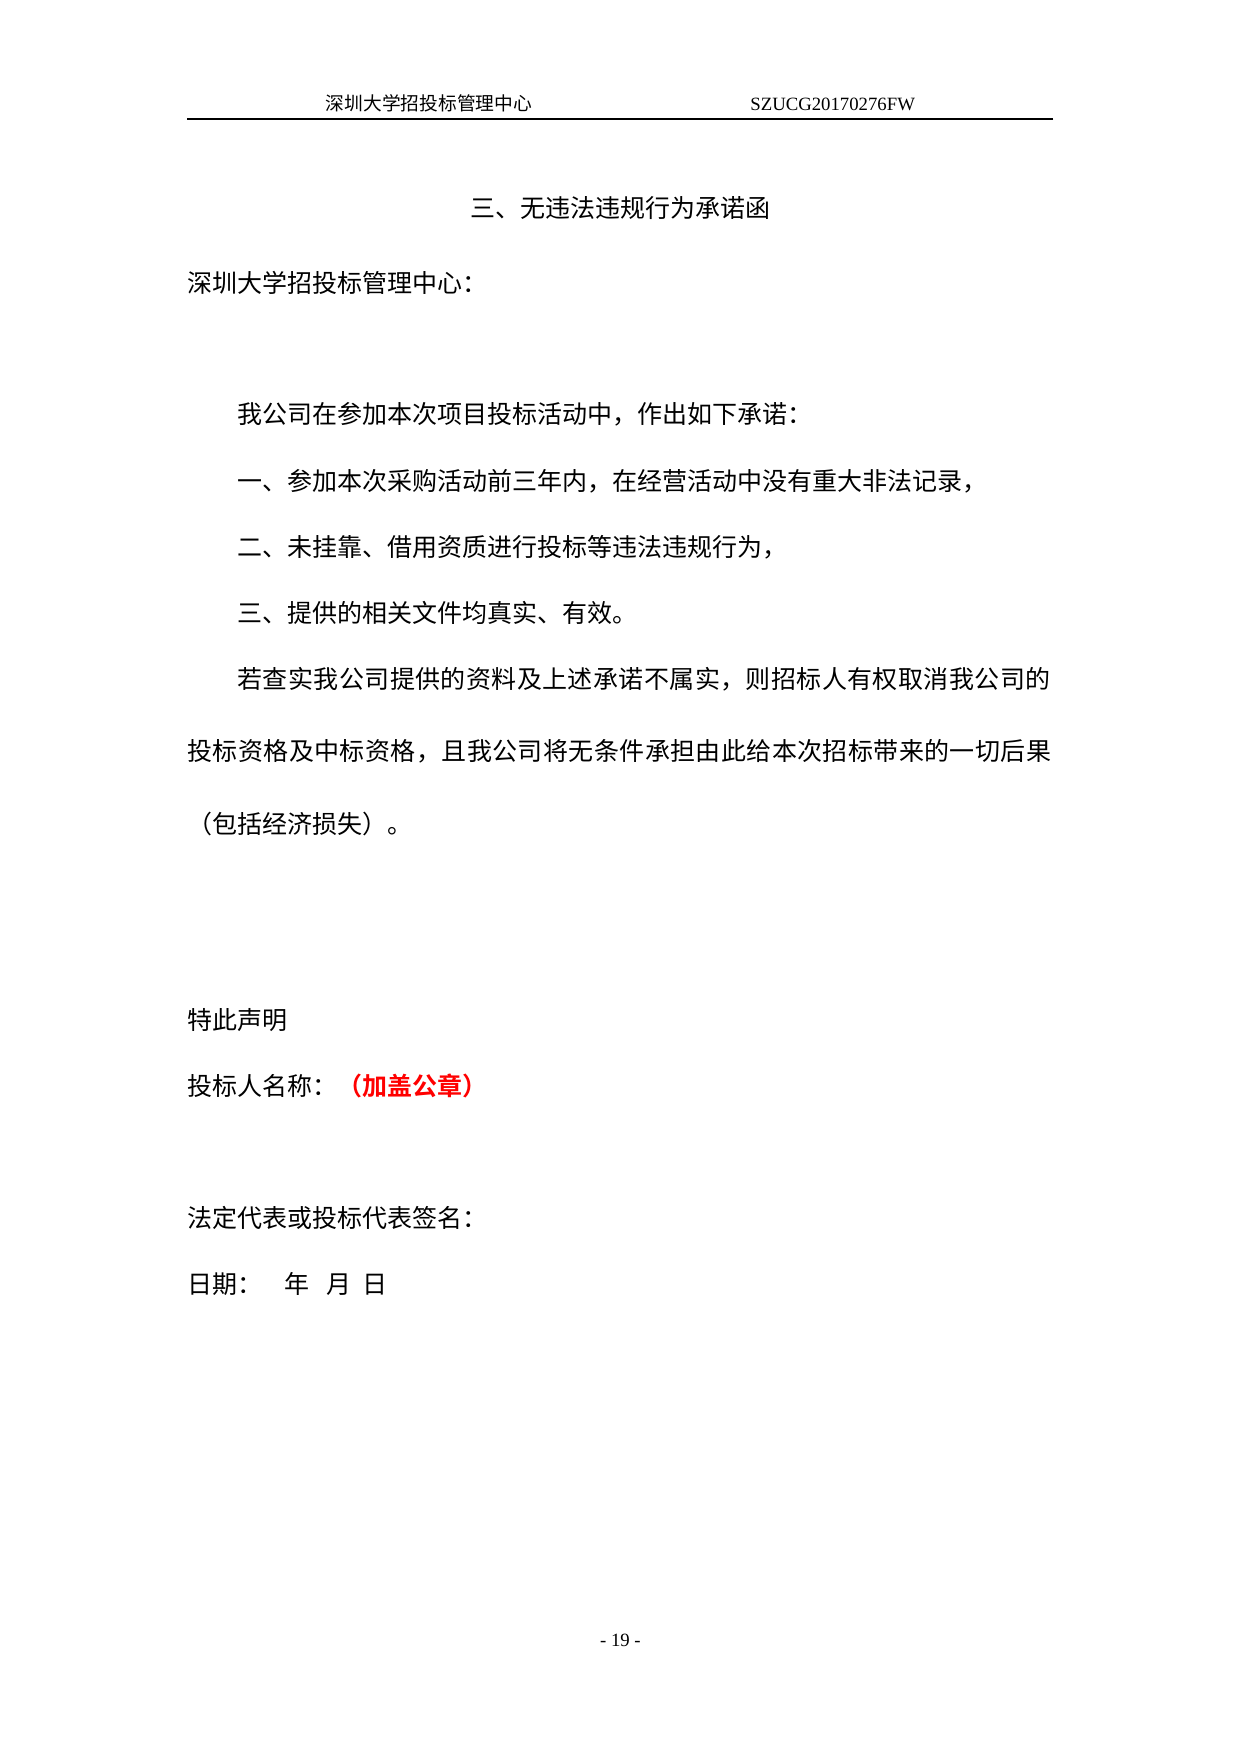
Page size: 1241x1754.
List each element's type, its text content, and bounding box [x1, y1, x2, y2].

text 法定代表或投标代表签名： [187, 1192, 1053, 1240]
text 深圳大学招投标管理中心： [187, 257, 1053, 306]
text 日期： 年 月 日 [187, 1258, 1053, 1307]
text 特此声明 [187, 994, 1053, 1043]
text 我公司在参加本次项目投标活动中，作出如下承诺： [187, 389, 1053, 437]
text 一、参加本次采购活动前三年内，在经营活动中没有重大非法记录， [187, 455, 1053, 503]
text 投标人名称：（加盖公章） [187, 1061, 1053, 1109]
text 二、未挂靠、借用资质进行投标等违法违规行为， [187, 521, 1053, 569]
text 三、提供的相关文件均真实、有效。 [187, 587, 1053, 636]
text 三、无违法违规行为承诺函 [187, 182, 1053, 230]
text 若查实我公司提供的资料及上述承诺不属实，则招标人有权取消我公司的投标资格及中标资格，且我公司将无条件承担由此给本次招标带来的一切后果（包括经济损失）。 [187, 654, 1053, 846]
